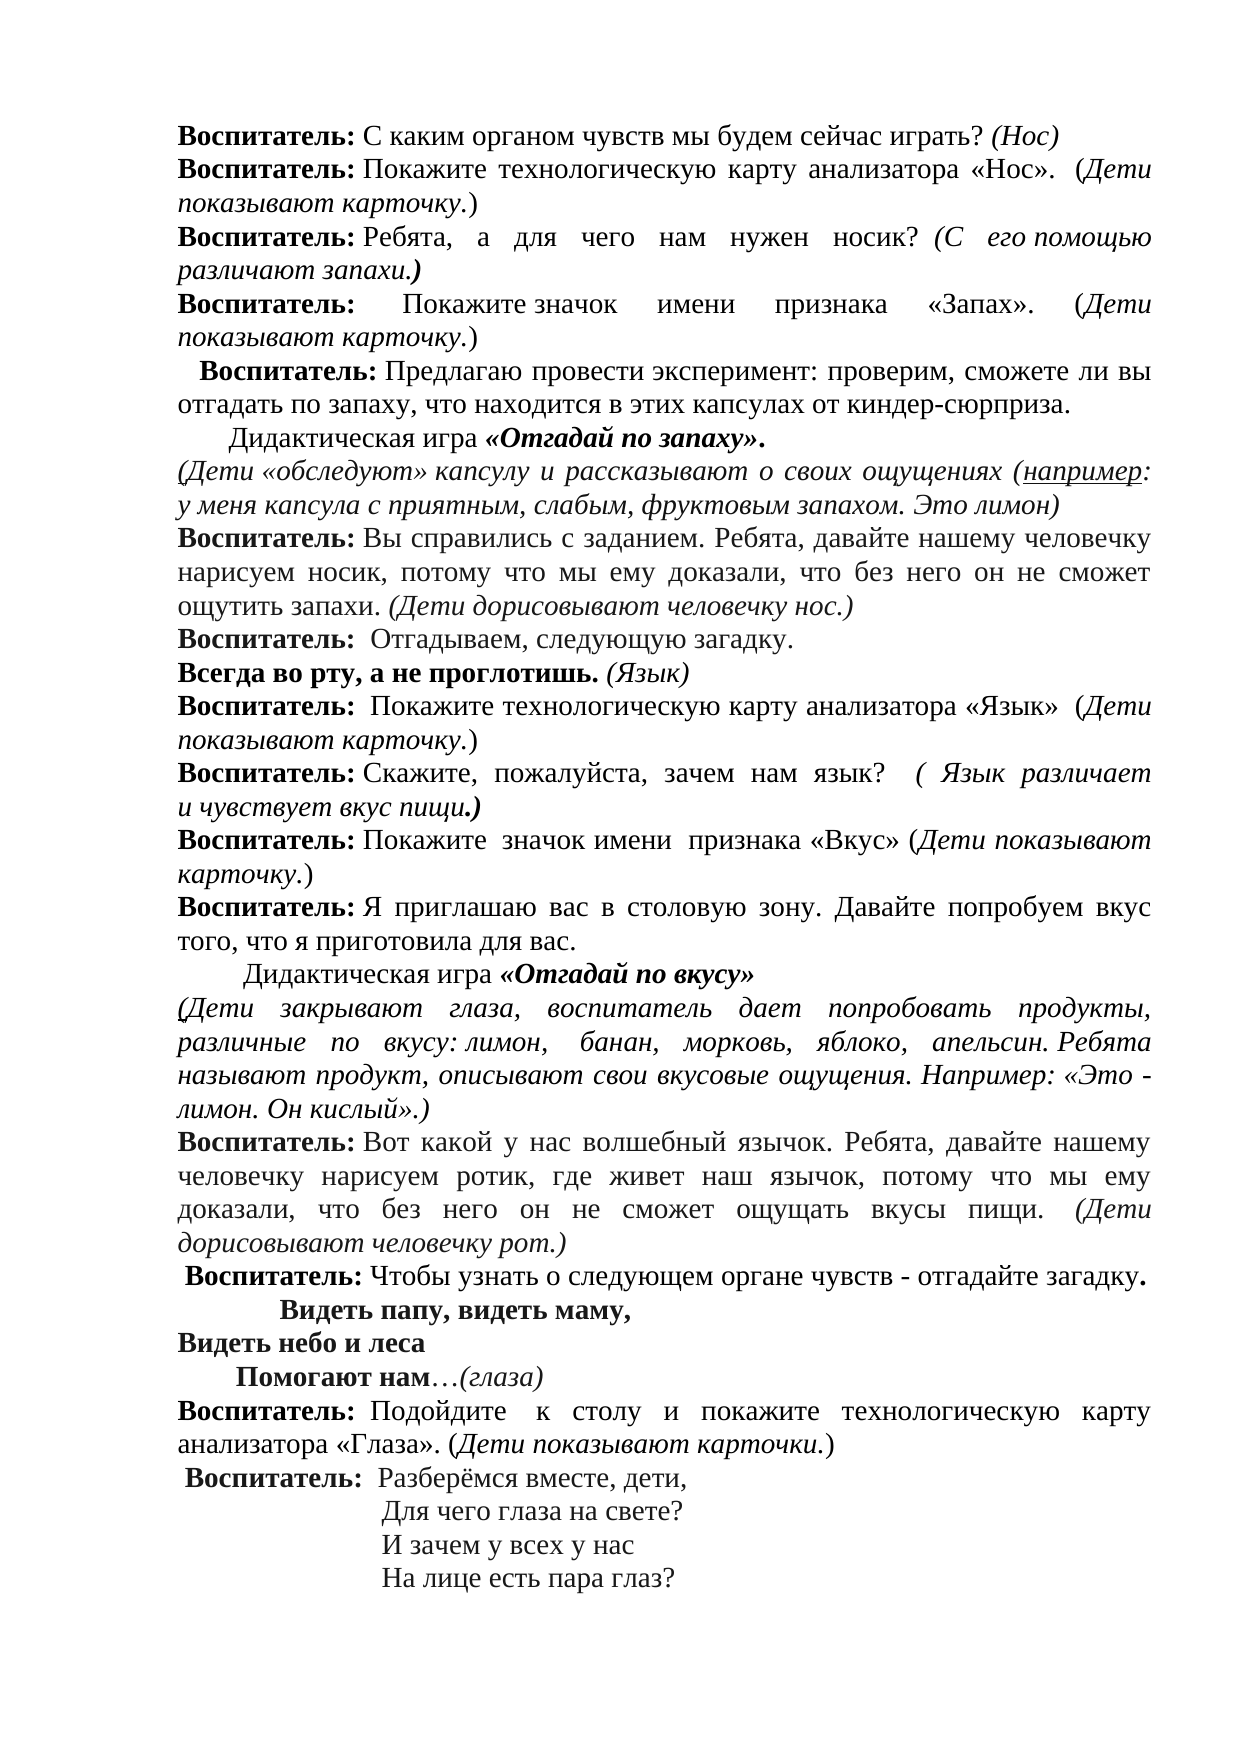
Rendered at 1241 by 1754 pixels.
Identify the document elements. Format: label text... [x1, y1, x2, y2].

text Видеть небо и леса [177, 1326, 1152, 1359]
text Воспитатель: Вот какой у нас волшебный язычок. Ребята, давайте нашему человечку нарисуем ротик, где живет наш язычок, потому что мы ему доказали, что без него он не сможет ощущать вкусы пищи. (Дети дорисовывают человечку рот.) [177, 1124, 1152, 1258]
text (Дети закрывают глаза, воспитатель дает попробовать продукты, различные по вкусу: лимон, банан, морковь, яблоко, апельсин. Ребята называют продукт, описывают свои вкусовые ощущения. Например: «Это - лимон. Он кислый».) [177, 990, 1152, 1124]
text Всегда во рту, а не проглотишь. (Язык) [177, 655, 1152, 688]
text Видеть папу, видеть маму, [177, 1292, 1152, 1326]
text Для чего глаза на свете? [177, 1493, 1152, 1527]
text Воспитатель: С каким органом чувств мы будем сейчас играть? (Нос) [177, 118, 1152, 152]
text Воспитатель: Скажите, пожалуйста, зачем нам язык? ( Язык различает и чувствует вкус пищи.) [177, 755, 1152, 822]
text Воспитатель: Я приглашаю вас в столовую зону. Давайте попробуем вкус того, что я приготовила для вас. [177, 889, 1152, 957]
text Воспитатель: Предлагаю провести эксперимент: проверим, сможете ли вы отгадать по запаху, что находится в этих капсулах от киндер-сюрприза. [177, 353, 1152, 420]
text На лице есть пара глаз? [177, 1560, 1152, 1594]
text Воспитатель: Подойдите к столу и покажите технологическую карту анализатора «Глаза». (Дети показывают карточки.) [177, 1393, 1152, 1460]
text Помогают нам…(глаза) [177, 1359, 1152, 1393]
text Дидактическая игра «Отгадай по запаху». [177, 420, 1152, 453]
text Воспитатель: Покажите технологическую карту анализатора «Нос». (Дети показывают карточку.) [177, 152, 1152, 219]
text Воспитатель: Чтобы узнать о следующем органе чувств - отгадайте загадку. [177, 1258, 1152, 1292]
text Воспитатель: Покажите технологическую карту анализатора «Язык» (Дети показывают карточку.) [177, 688, 1152, 755]
text Воспитатель: Вы справились с заданием. Ребята, давайте нашему человечку нарисуем носик, потому что мы ему доказали, что без него он не сможет ощутить запахи. (Дети дорисовывают человечку нос.) [177, 521, 1152, 621]
text Воспитатель: Ребята, а для чего нам нужен носик? (С его помощью различают запахи.) [177, 219, 1152, 286]
text Воспитатель: Покажите значок имени признака «Запах». (Дети показывают карточку.) [177, 286, 1152, 353]
text Дидактическая игра «Отгадай по вкусу» [177, 957, 1152, 990]
text Воспитатель: Отгадываем, следующую загадку. [177, 621, 1152, 655]
text Воспитатель: Покажите значок имени признака «Вкус» (Дети показывают карточку.) [177, 822, 1152, 889]
text И зачем у всех у нас [177, 1527, 1152, 1560]
text (Дети «обследуют» капсулу и рассказывают о своих ощущениях (например: у меня капсула с приятным, слабым, фруктовым запахом. Это лимон) [177, 453, 1152, 521]
text Воспитатель: Разберёмся вместе, дети, [177, 1460, 1152, 1493]
